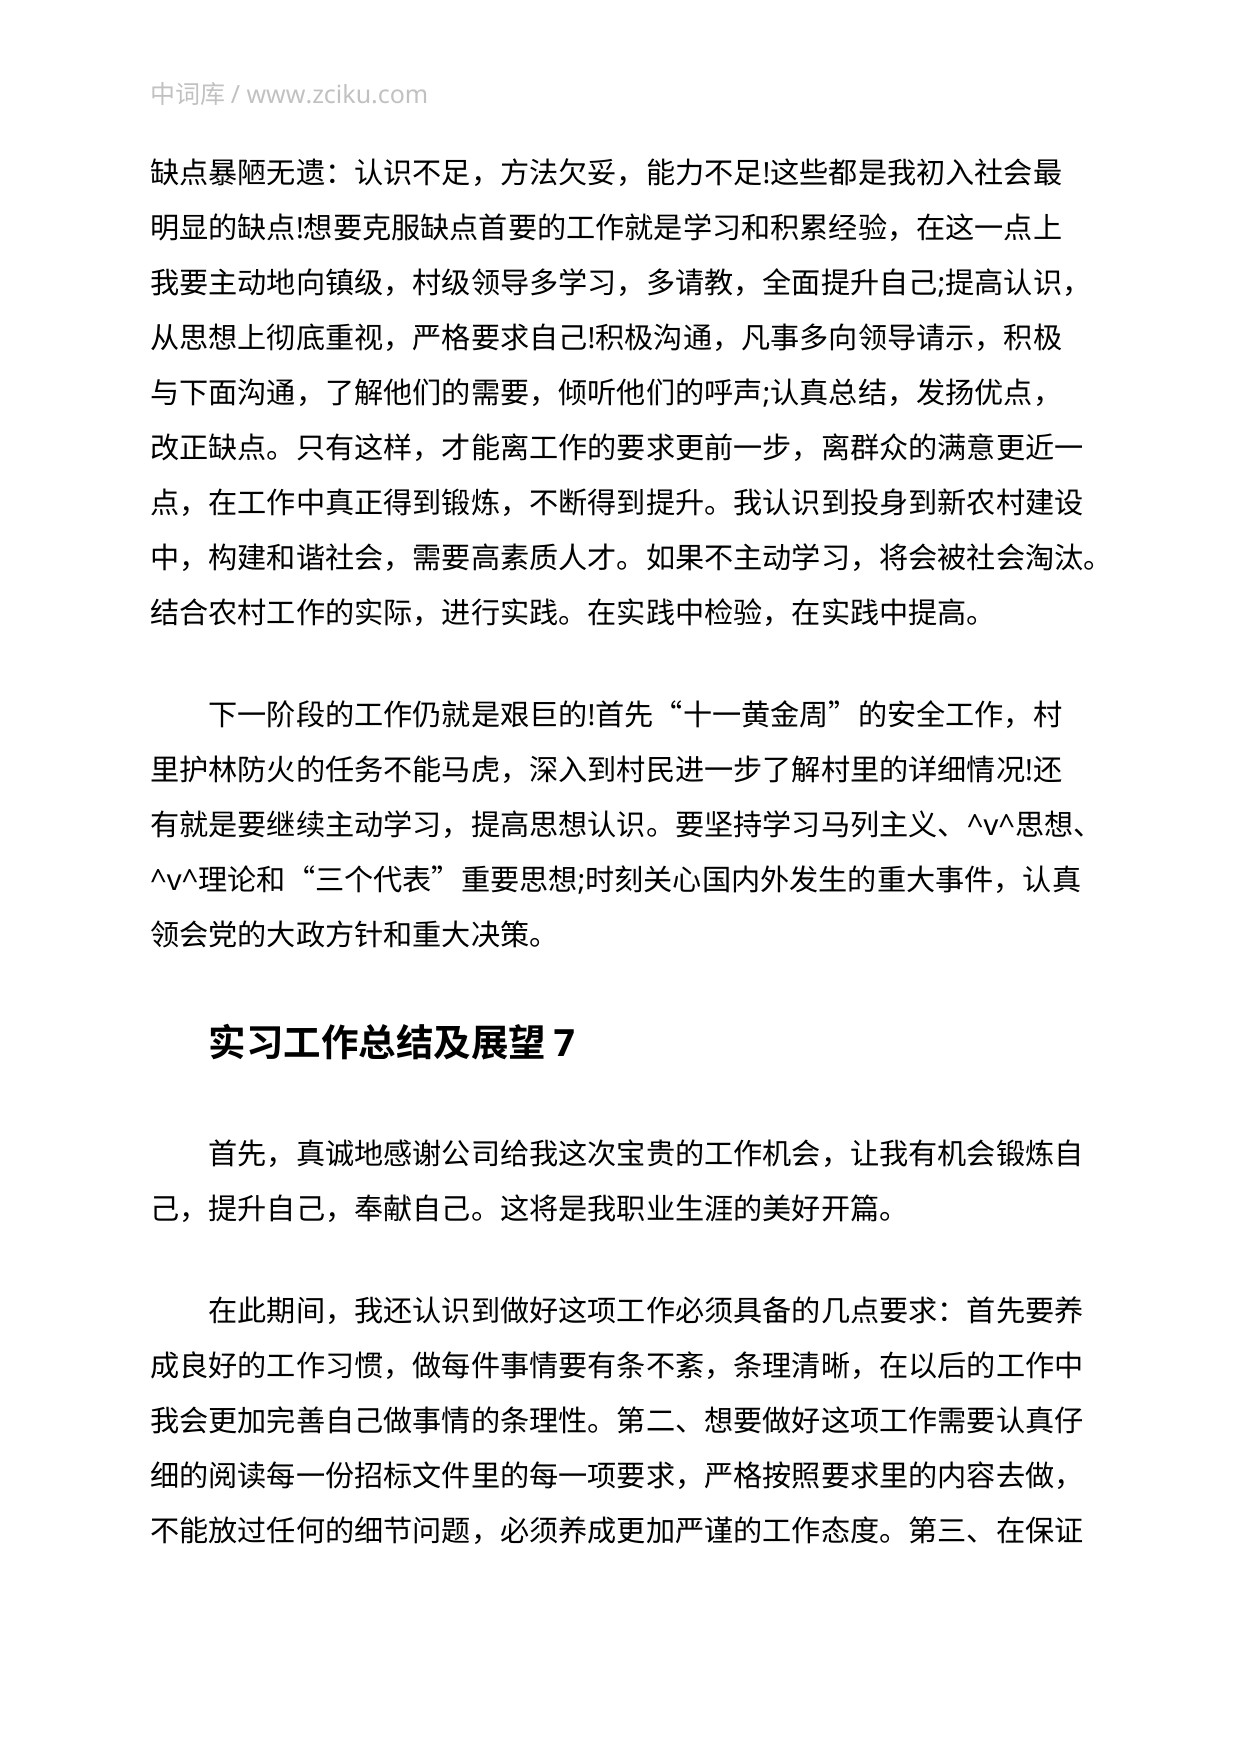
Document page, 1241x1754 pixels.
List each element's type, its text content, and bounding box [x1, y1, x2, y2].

text 下一阶段的工作仍就是艰巨的!首先“十一黄金周”的安全工作，村里护林防火的任务不能马虎，深入到村民进一步了解村里的详细情况!还有就是要继续主动学习，提高思想认识。要坚持学习马列主义、^v^思想、^v^理论和“三个代表”重要思想;时刻关心国内外发生的重大事件，认真领会党的大政方针和重大决策。 [150, 691, 1090, 954]
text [150, 150, 1090, 632]
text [150, 1287, 1090, 1549]
text 首先，真诚地感谢公司给我这次宝贵的工作机会，让我有机会锻炼自己，提升自己，奉献自己。这将是我职业生涯的美好开篇。 [150, 1131, 1090, 1228]
text 实习工作总结及展望7 [150, 1013, 1090, 1068]
